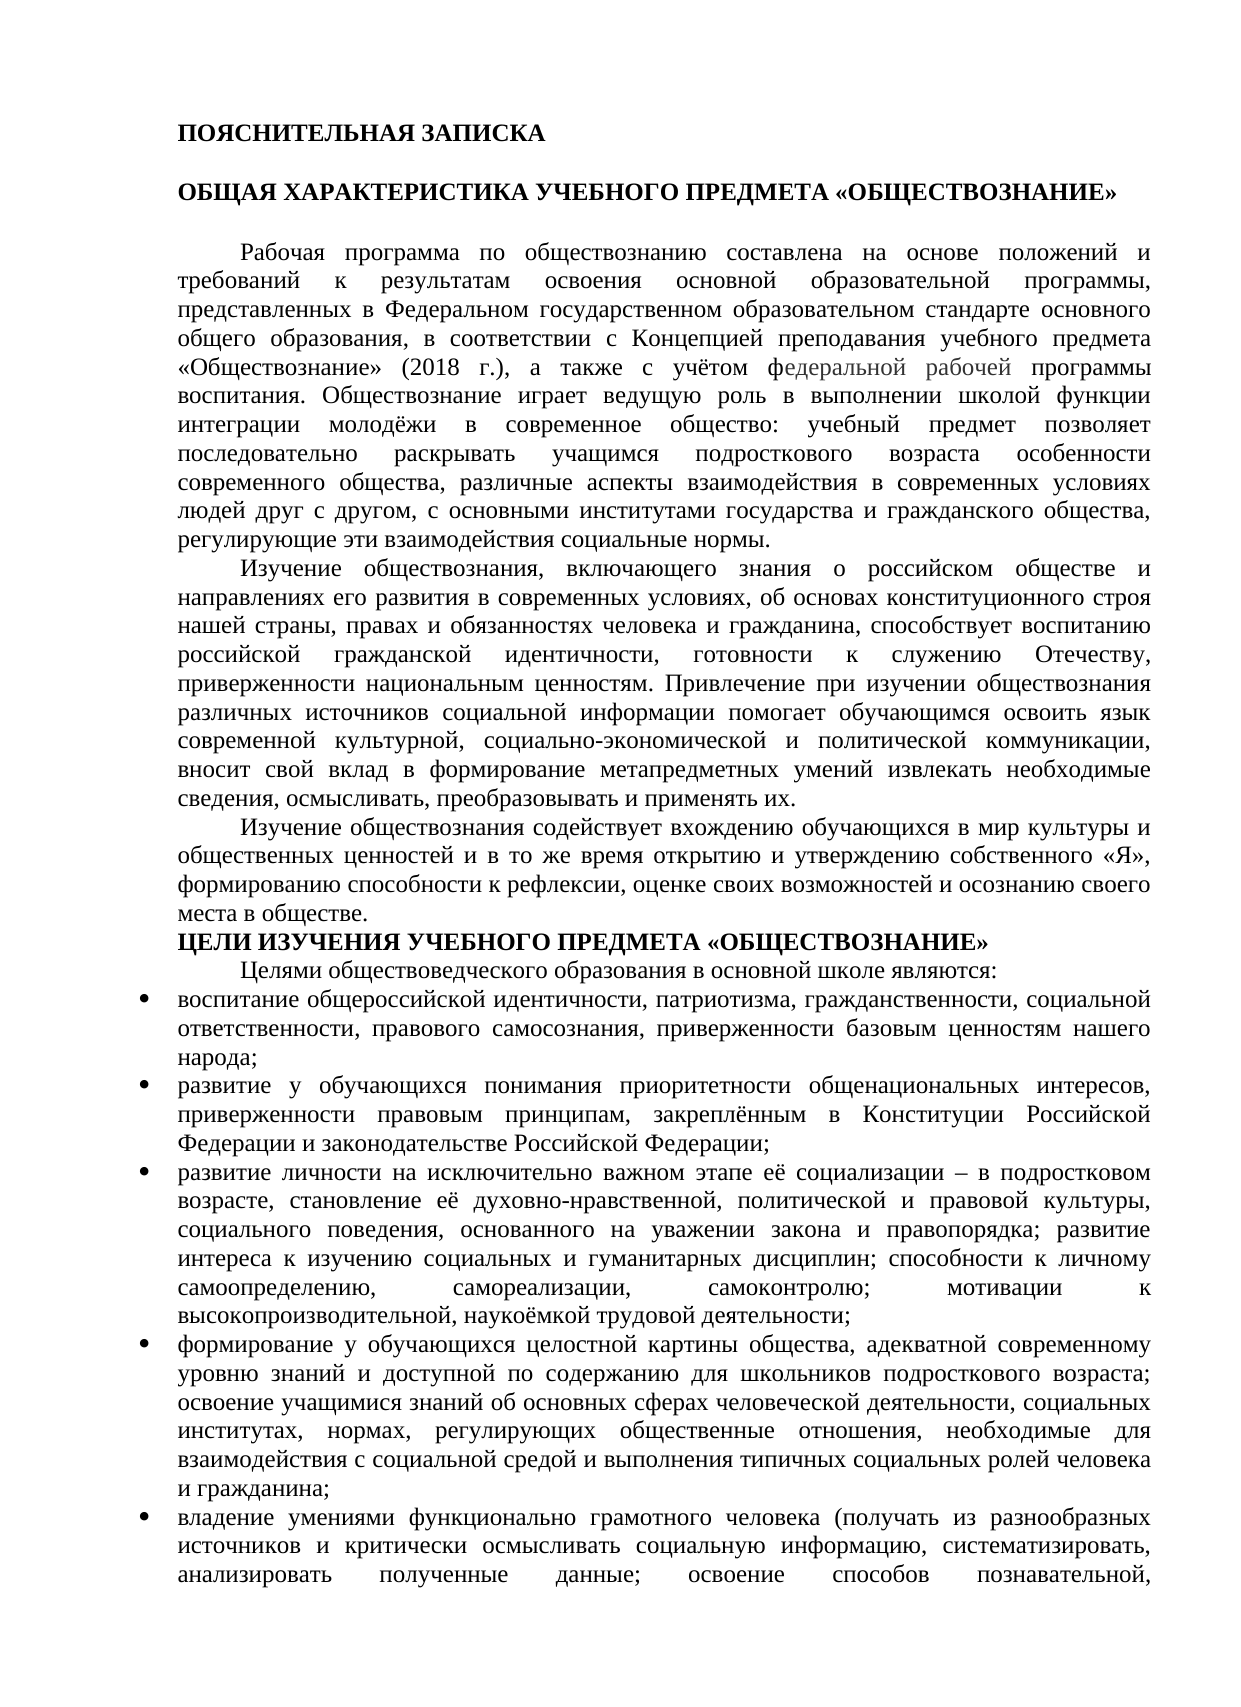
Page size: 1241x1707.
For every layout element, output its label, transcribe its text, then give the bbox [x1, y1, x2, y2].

text Изучение обществознания, включающего знания о российском обществе и направлениях его развития в современных условиях, об основах конституционного строя нашей страны, правах и обязанностях человека и гражданина, способствует воспитанию российской гражданской идентичности, готовности к служению Отечеству, приверженности национальным ценностям. Привлечение при изучении обществознания различных источников социальной информации помогает обучающимся освоить язык современной культурной, социально-экономической и политической коммуникации, вносит свой вклад в формирование метапредметных умений извлекать необходимые сведения, осмысливать, преобразовывать и применять их. [177, 553, 1152, 812]
text ОБЩАЯ ХАРАКТЕРИСТИКА УЧЕБНОГО ПРЕДМЕТА «ОБЩЕСТВОЗНАНИЕ» [177, 177, 1152, 206]
text ПОЯСНИТЕЛЬНАЯ ЗАПИСКА [177, 118, 1152, 147]
list развитие личности на исключительно важном этапе её социализации – в подростковом возрасте, становление её духовно-нравственной, политической и правовой культуры, социального поведения, основанного на уважении закона и правопорядка; развитие интереса к изучению социальных и гуманитарных дисциплин; способности к личному самоопределению, самореализации, самоконтролю; мотивации к высокопроизводительной, наукоёмкой трудовой деятельности; [140, 1157, 1152, 1329]
list воспитание общероссийской идентичности, патриотизма, гражданственности, социальной ответственности, правового самосознания, приверженности базовым ценностям нашего народа; [140, 984, 1152, 1070]
list развитие у обучающихся понимания приоритетности общенациональных интересов, приверженности правовым принципам, закреплённым в Конституции Российской Федерации и законодательстве Российской Федерации; [140, 1070, 1152, 1157]
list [140, 1502, 1152, 1588]
text Целями обществоведческого образования в основной школе являются: [177, 955, 1152, 984]
text Рабочая программа по обществознанию составлена на основе положений и требований к результатам освоения основной образовательной программы, представленных в Федеральном государственном образовательном стандарте основного общего образования, в соответствии с Концепцией преподавания учебного предмета «Обществознание» (2018 г.), а также с учётом федеральной рабочей программы воспитания. Обществознание играет ведущую роль в выполнении школой функции интеграции молодёжи в современное общество: учебный предмет позволяет последовательно раскрывать учащимся подросткового возраста особенности современного общества, различные аспекты взаимодействия в современных условиях людей друг с другом, с основными институтами государства и гражданского общества, регулирующие эти взаимодействия социальные нормы. [177, 237, 1152, 553]
list формирование у обучающихся целостной картины общества, адекватной современному уровню знаний и доступной по содержанию для школьников подросткового возраста; освоение учащимися знаний об основных сферах человеческой деятельности, социальных институтах, нормах, регулирующих общественные отношения, необходимые для взаимодействия с социальной средой и выполнения типичных социальных ролей человека и гражданина; [140, 1329, 1152, 1502]
text ЦЕЛИ ИЗУЧЕНИЯ УЧЕБНОГО ПРЕДМЕТА «ОБЩЕСТВОЗНАНИЕ» [177, 927, 1152, 955]
text Изучение обществознания содействует вхождению обучающихся в мир культуры и общественных ценностей и в то же время открытию и утверждению собственного «Я», формированию способности к рефлексии, оценке своих возможностей и осознанию своего места в обществе. [177, 812, 1152, 927]
